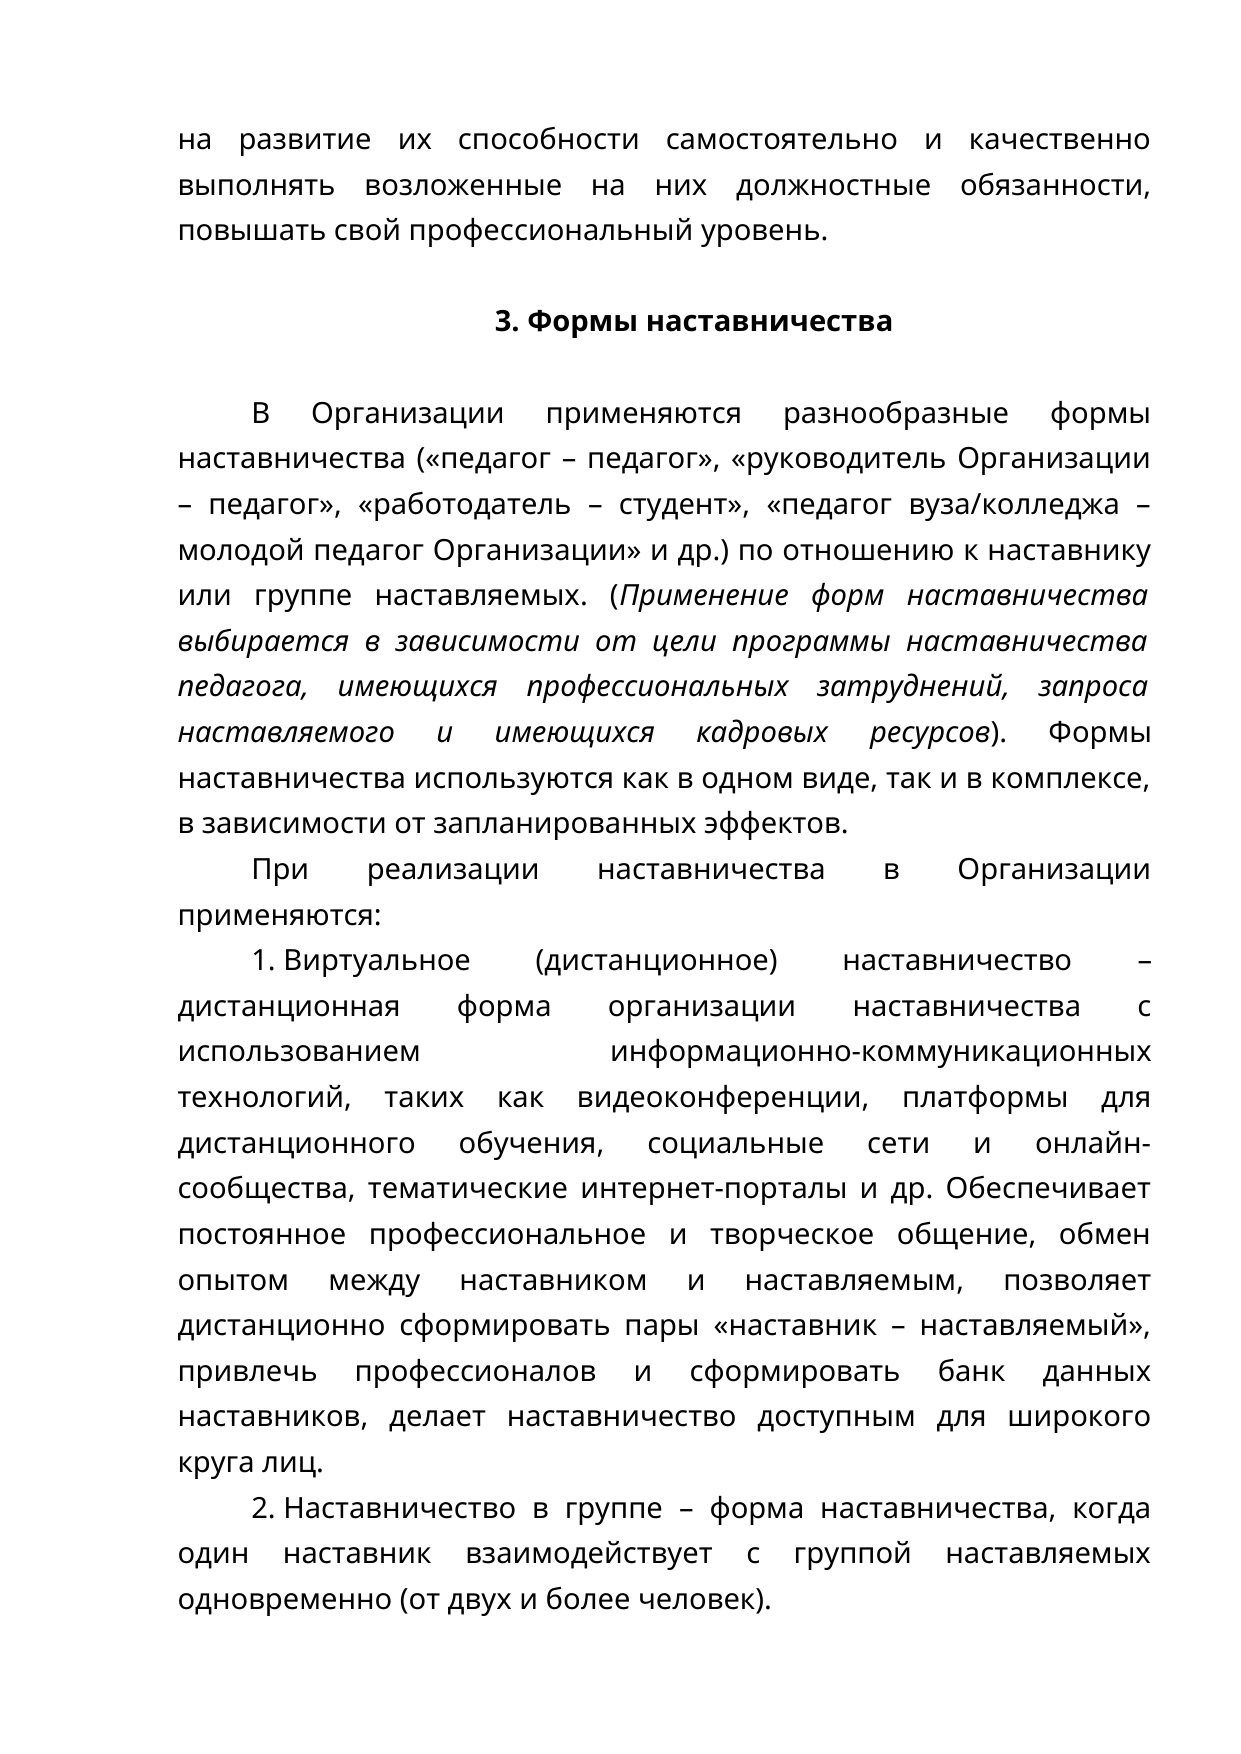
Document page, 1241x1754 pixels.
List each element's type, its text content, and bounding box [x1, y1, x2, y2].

text 1. Виртуальное (дистанционное) наставничество – дистанционная форма организации наставничества с использованием информационно-коммуникационных технологий, таких как видеоконференции, платформы для дистанционного обучения, социальные сети и онлайн-сообщества, тематические интернет-порталы и др. Обеспечивает постоянное профессиональное и творческое общение, обмен опытом между наставником и наставляемым, позволяет дистанционно сформировать пары «наставник – наставляемый», привлечь профессионалов и сформировать банк данных наставников, делает наставничество доступным для широкого круга лиц. [177, 939, 1152, 1481]
text 2. Наставничество в группе – форма наставничества, когда один наставник взаимодействует с группой наставляемых одновременно (от двух и более человек). [177, 1487, 1152, 1618]
text В Организации применяются разнообразные формы наставничества («педагог – педагог», «руководитель Организации – педагог», «работодатель – студент», «педагог вуза/колледжа – молодой педагог Организации» и др.) по отношению к наставнику или группе наставляемых. (Применение форм наставничества выбирается в зависимости от цели программы наставничества педагога, имеющихся профессиональных затруднений, запроса наставляемого и имеющихся кадровых ресурсов). Формы наставничества используются как в одном виде, так и в комплексе, в зависимости от запланированных эффектов. [177, 392, 1152, 842]
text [177, 118, 1152, 249]
text 3. Формы наставничества [177, 301, 1152, 340]
text При реализации наставничества в Организации применяются: [177, 848, 1152, 933]
